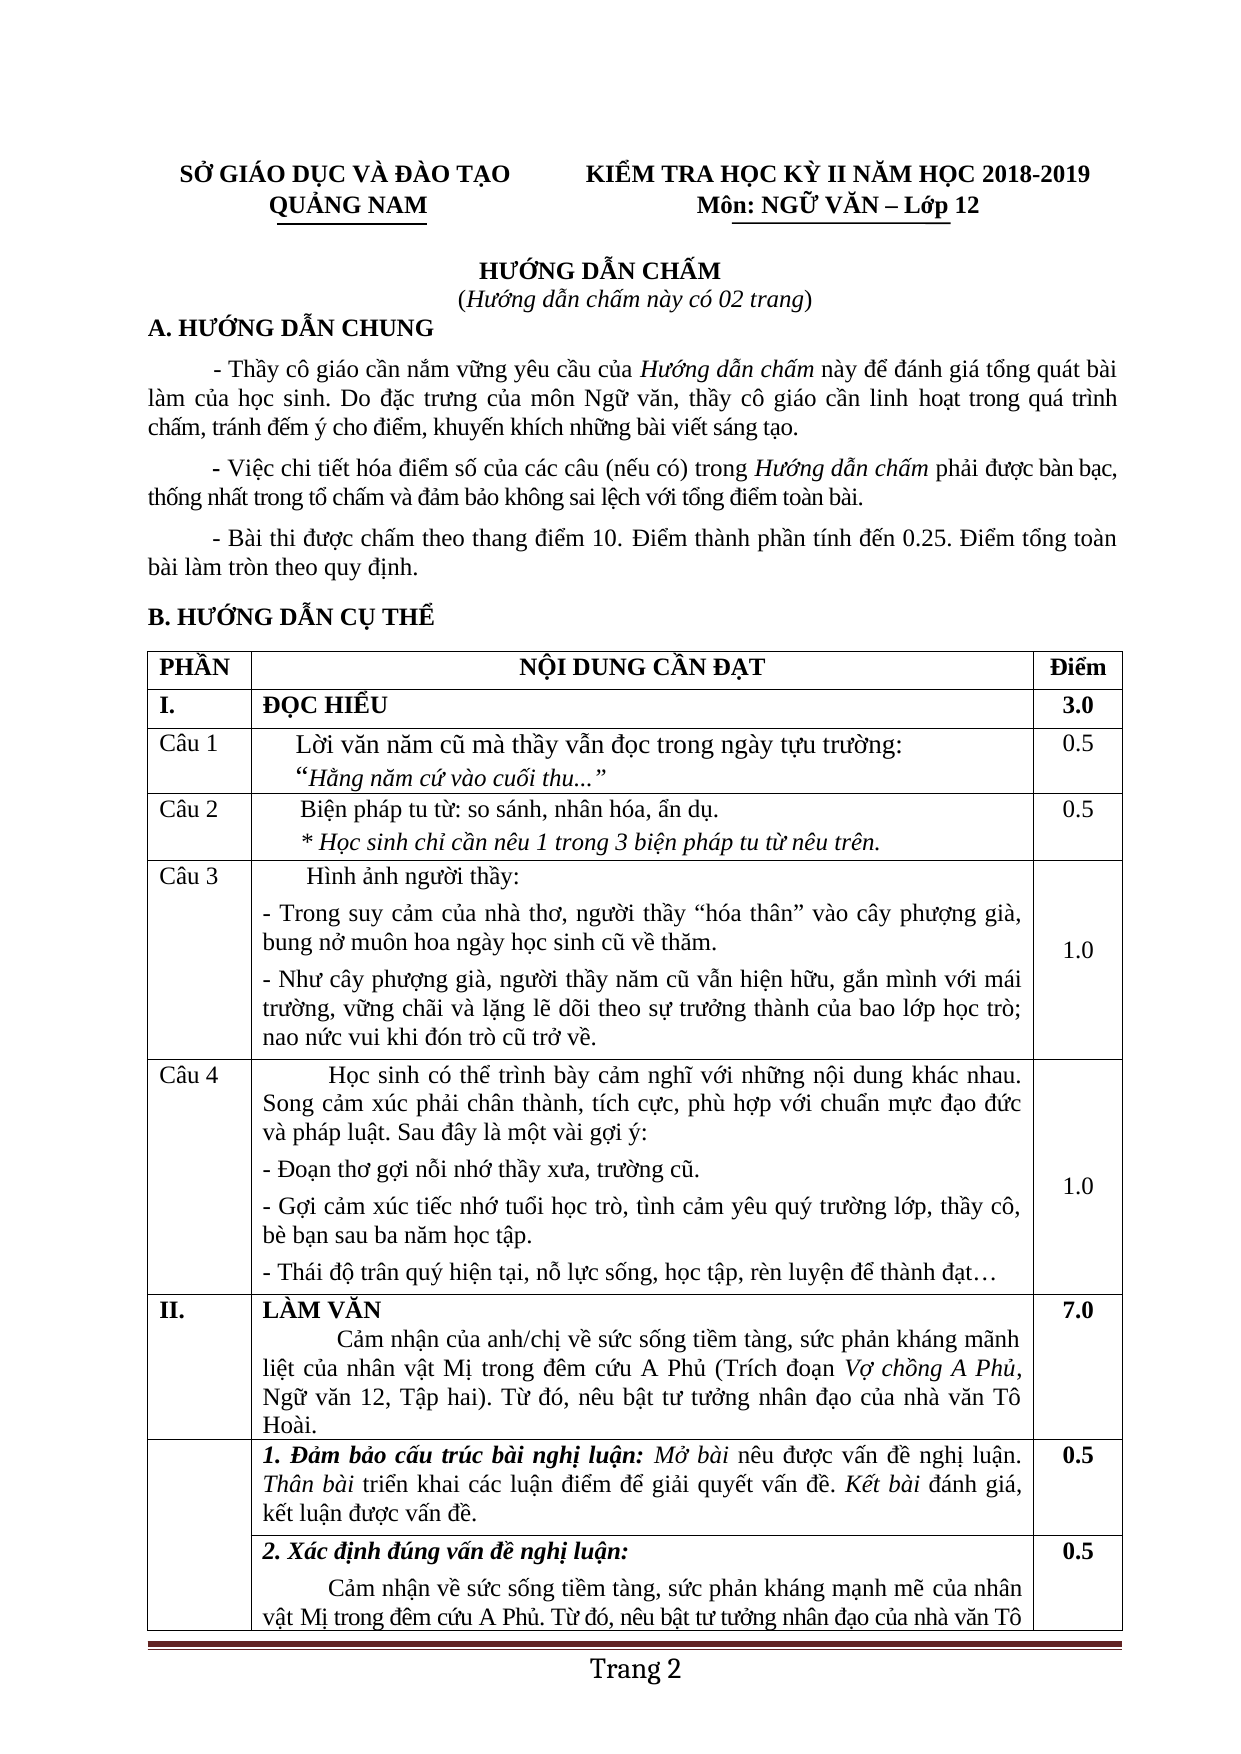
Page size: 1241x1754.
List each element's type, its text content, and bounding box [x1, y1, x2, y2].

table_cell Lời văn năm cũ mà thầy vẫn đọc trong ngày tựu trường: “Hằng năm cứ vào cuối thu...” [252, 729, 1033, 793]
table_header KIỂM TRA HỌC KỲ II NĂM HỌC 2018-2019 Môn: NGỮ VĂN – Lớp 12 [542, 159, 1134, 256]
table_cell 1. Đảm bảo cấu trúc bài nghị luận: Mở bài nêu được vấn đề nghị luận. Thân bài triển khai các luận điểm để giải quyết vấn đề. Kết bài đánh giá, kết luận được vấn đề. [252, 1440, 1033, 1535]
text - Việc chi tiết hóa điểm số của các câu (nếu có) trong Hướng dẫn chấm phải được bàn bạc, thống nhất trong tổ chấm và đảm bảo không sai lệch với tổng điểm toàn bài. [148, 453, 1118, 511]
table_cell Biện pháp tu từ: so sánh, nhân hóa, ẩn dụ. * Học sinh chỉ cần nêu 1 trong 3 biện pháp tu từ nêu trên. [252, 794, 1033, 860]
table_cell 1.0 [1034, 1060, 1122, 1294]
text B. HƯỚNG DẪN CỤ THỂ [148, 602, 1197, 630]
table_cell 0.5 [1034, 1440, 1122, 1535]
table_cell Câu 4 [148, 1060, 251, 1294]
table_cell Hình ảnh người thầy: - Trong suy cảm của nhà thơ, người thầy “hóa thân” vào cây phượng già, bung nở muôn hoa ngày học sinh cũ về thăm. - Như cây phượng già, người thầy năm cũ vẫn hiện hữu, gắn mình với mái trường, vững chãi và lặng lẽ dõi theo sự trưởng thành của bao lớp học trò; nao nức vui khi đón trò cũ trở về. [252, 861, 1033, 1059]
table_cell Câu 2 [148, 794, 251, 860]
table_cell 0.5 [1034, 729, 1122, 793]
table_cell 1.0 [1034, 861, 1122, 1059]
table_cell ĐỌC HIỂU [252, 690, 1033, 727]
text HƯỚNG DẪN CHẤM [148, 256, 1122, 284]
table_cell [252, 1536, 1033, 1630]
text - Bài thi được chấm theo thang điểm 10. Điểm thành phần tính đến 0.25. Điểm tổng toàn bài làm tròn theo quy định. [148, 523, 1118, 581]
text A. HƯỚNG DẪN CHUNG [148, 313, 1122, 342]
table_header PHẦN [148, 652, 251, 689]
table_header NỘI DUNG CẦN ĐẠT [252, 652, 1033, 689]
text (Hướng dẫn chấm này có 02 trang) [148, 284, 1122, 313]
table_cell 7.0 [1034, 1295, 1122, 1439]
table_cell Câu 1 [148, 729, 251, 793]
table_cell [148, 1440, 251, 1630]
text - Thầy cô giáo cần nắm vững yêu cầu của Hướng dẫn chấm này để đánh giá tổng quát bài làm của học sinh. Do đặc trưng của môn Ngữ văn, thầy cô giáo cần linh hoạt trong quá trình chấm, tránh đếm ý cho điểm, khuyến khích những bài viết sáng tạo. [148, 354, 1117, 441]
table_cell Câu 3 [148, 861, 251, 1059]
table_cell 0.5 [1034, 794, 1122, 860]
table_cell 0.5 [1034, 1536, 1122, 1630]
table_cell LÀM VĂN Cảm nhận của anh/chị về sức sống tiềm tàng, sức phản kháng mãnh liệt của nhân vật Mị trong đêm cứu A Phủ (Trích đoạn Vợ chồng A Phủ, Ngữ văn 12, Tập hai). Từ đó, nêu bật tư tưởng nhân đạo của nhà văn Tô Hoài. [252, 1295, 1033, 1439]
table_cell II. [148, 1295, 251, 1439]
table_header Điểm [1034, 652, 1122, 689]
table_cell Học sinh có thể trình bày cảm nghĩ với những nội dung khác nhau. Song cảm xúc phải chân thành, tích cực, phù hợp với chuẩn mực đạo đức và pháp luật. Sau đây là một vài gợi ý: - Đoạn thơ gợi nỗi nhớ thầy xưa, trường cũ. - Gợi cảm xúc tiếc nhớ tuổi học trò, tình cảm yêu quý trường lớp, thầy cô, bè bạn sau ba năm học tập. - Thái độ trân quý hiện tại, nỗ lực sống, học tập, rèn luyện để thành đạt… [252, 1060, 1033, 1294]
table_cell I. [148, 690, 251, 727]
table_header SỞ GIÁO DỤC VÀ ĐÀO TẠO QUẢNG NAM [148, 159, 542, 256]
table_cell 3.0 [1034, 690, 1122, 727]
